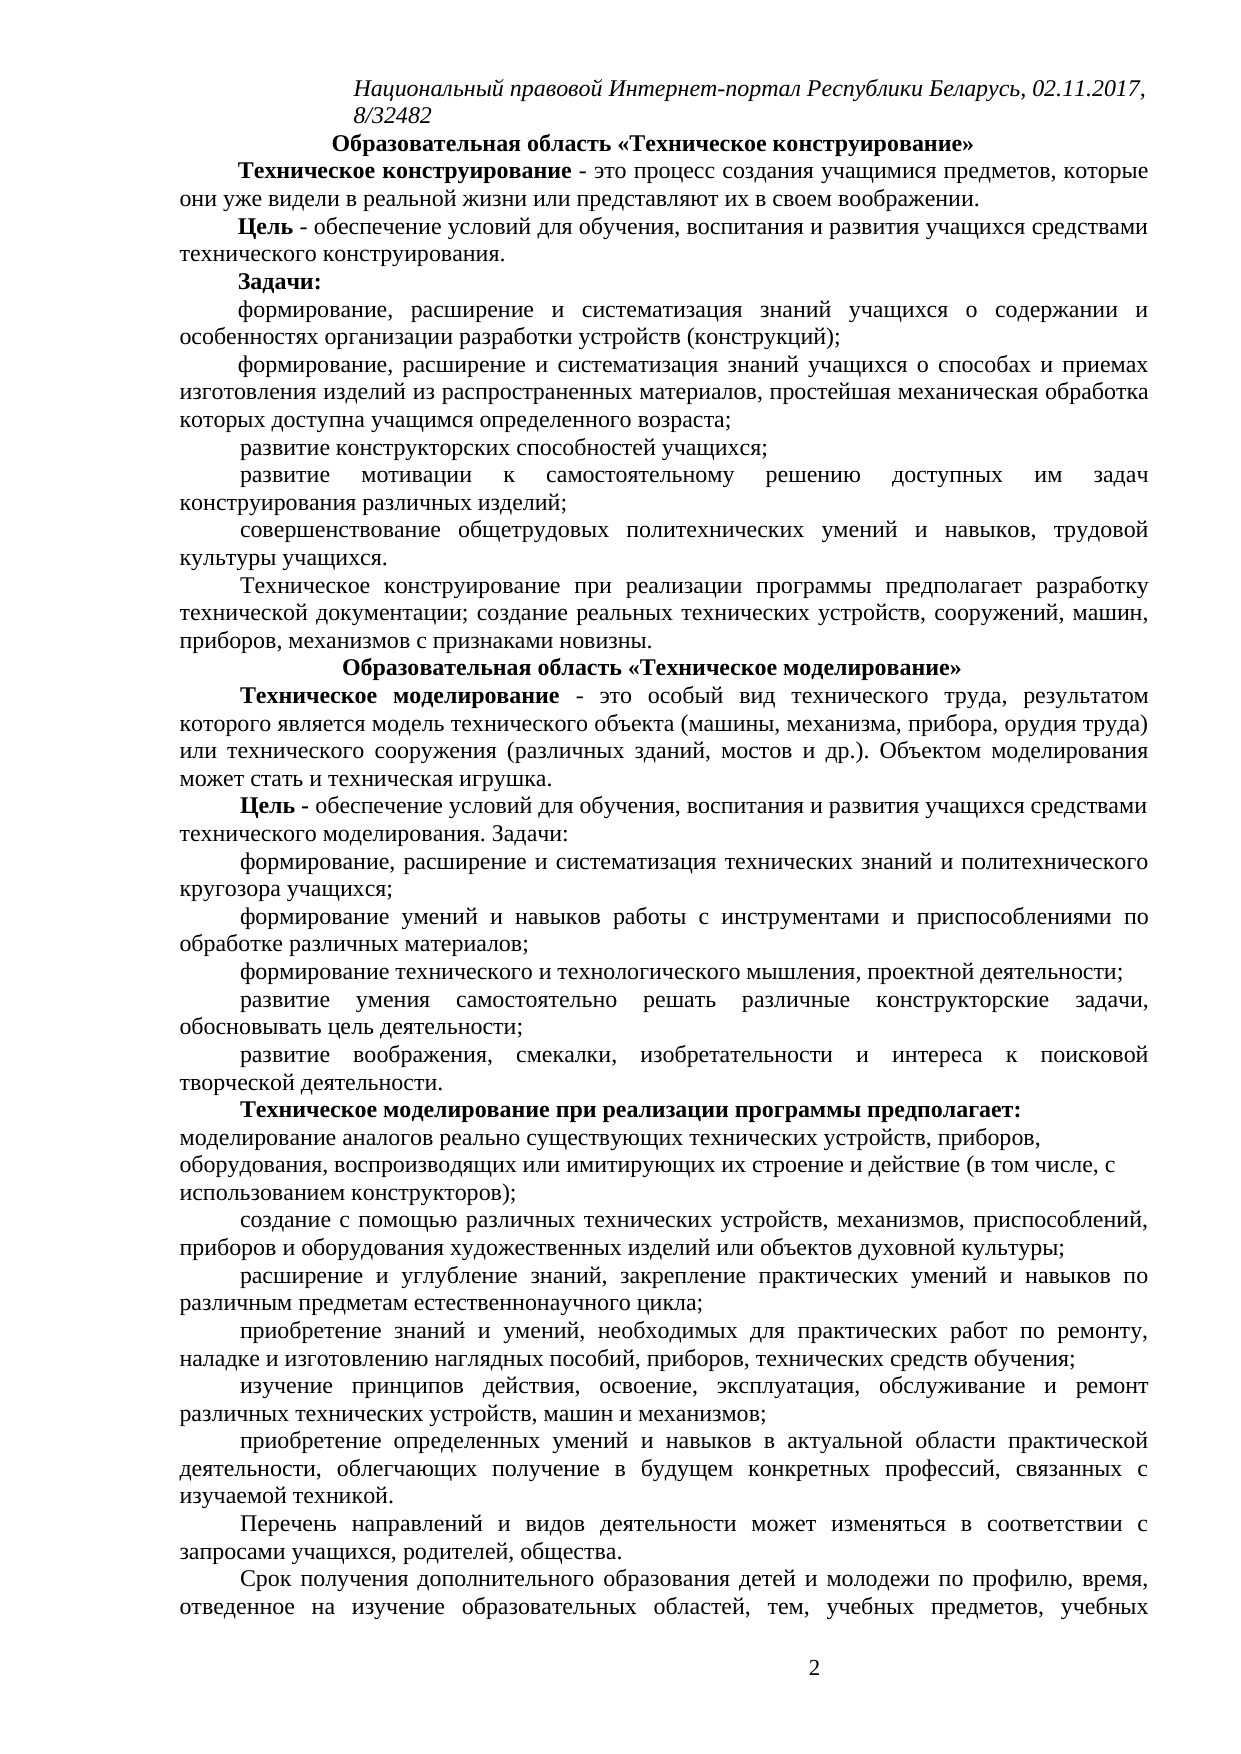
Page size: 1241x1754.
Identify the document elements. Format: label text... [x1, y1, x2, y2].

text Задачи: [179, 267, 1152, 294]
subtitle Образовательная область «Техническое моделирование» [342, 653, 1152, 681]
text Техническое конструирование при реализации программы предполагает разработку технической документации; создание реальных технических устройств, сооружений, машин, приборов, механизмов с признаками новизны. [179, 571, 1149, 653]
text Техническое моделирование - это особый вид технического труда, результатом которого является модель технического объекта (машины, механизма, прибора, орудия труда) или технического сооружения (различных зданий, мостов и др.). Объектом моделирования может стать и техническая игрушка. [179, 681, 1149, 791]
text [179, 1564, 1149, 1619]
text приобретение знаний и умений, необходимых для практических работ по ремонту, наладке и изготовлению наглядных пособий, приборов, технических средств обучения; [179, 1316, 1149, 1371]
text формирование умений и навыков работы с инструментами и приспособлениями по обработке различных материалов; [179, 902, 1149, 957]
text приобретение определенных умений и навыков в актуальной области практической деятельности, облегчающих получение в будущем конкретных профессий, связанных с изучаемой техникой. [179, 1426, 1149, 1509]
subtitle Образовательная область «Техническое конструирование» [331, 129, 1152, 157]
text формирование, расширение и систематизация знаний учащихся о способах и приемах изготовления изделий из распространенных материалов, простейшая механическая обработка которых доступна учащимся определенного возраста; [179, 350, 1149, 433]
text формирование, расширение и систематизация знаний учащихся о содержании и особенностях организации разработки устройств (конструкций); [179, 294, 1149, 350]
text формирование, расширение и систематизация технических знаний и политехнического кругозора учащихся; [179, 847, 1149, 902]
text развитие мотивации к самостоятельному решению доступных им задач конструирования различных изделий; [179, 460, 1149, 515]
text изучение принципов действия, освоение, эксплуатация, обслуживание и ремонт различных технических устройств, машин и механизмов; [179, 1371, 1149, 1426]
text Перечень направлений и видов деятельности может изменяться в соответствии с запросами учащихся, родителей, общества. [179, 1509, 1149, 1564]
text развитие воображения, смекалки, изобретательности и интереса к поисковой творческой деятельности. [179, 1040, 1149, 1095]
text Цель - обеспечение условий для обучения, воспитания и развития учащихся средствами технического моделирования. Задачи: [179, 791, 1149, 847]
text формирование технического и технологического мышления, проектной деятельности; [179, 957, 1149, 985]
text создание с помощью различных технических устройств, механизмов, приспособлений, приборов и оборудования художественных изделий или объектов духовной культуры; [179, 1206, 1149, 1261]
text совершенствование общетрудовых политехнических умений и навыков, трудовой культуры учащихся. [179, 515, 1149, 571]
text Техническое конструирование - это процесс создания учащимися предметов, которые они уже видели в реальной жизни или представляют их в своем воображении. [179, 157, 1149, 212]
text развитие умения самостоятельно решать различные конструкторские задачи, обосновывать цель деятельности; [179, 985, 1149, 1040]
text Цель - обеспечение условий для обучения, воспитания и развития учащихся средствами технического конструирования. [179, 212, 1149, 267]
text Техническое моделирование при реализации программы предполагает: моделирование аналогов реально существующих технических устройств, приборов, оборудования, воспроизводящих или имитирующих их строение и действие (в том числе, с использованием конструкторов); [179, 1095, 1149, 1206]
text расширение и углубление знаний, закрепление практических умений и навыков по различным предметам естественнонаучного цикла; [179, 1261, 1149, 1316]
text развитие конструкторских способностей учащихся; [179, 433, 1152, 460]
